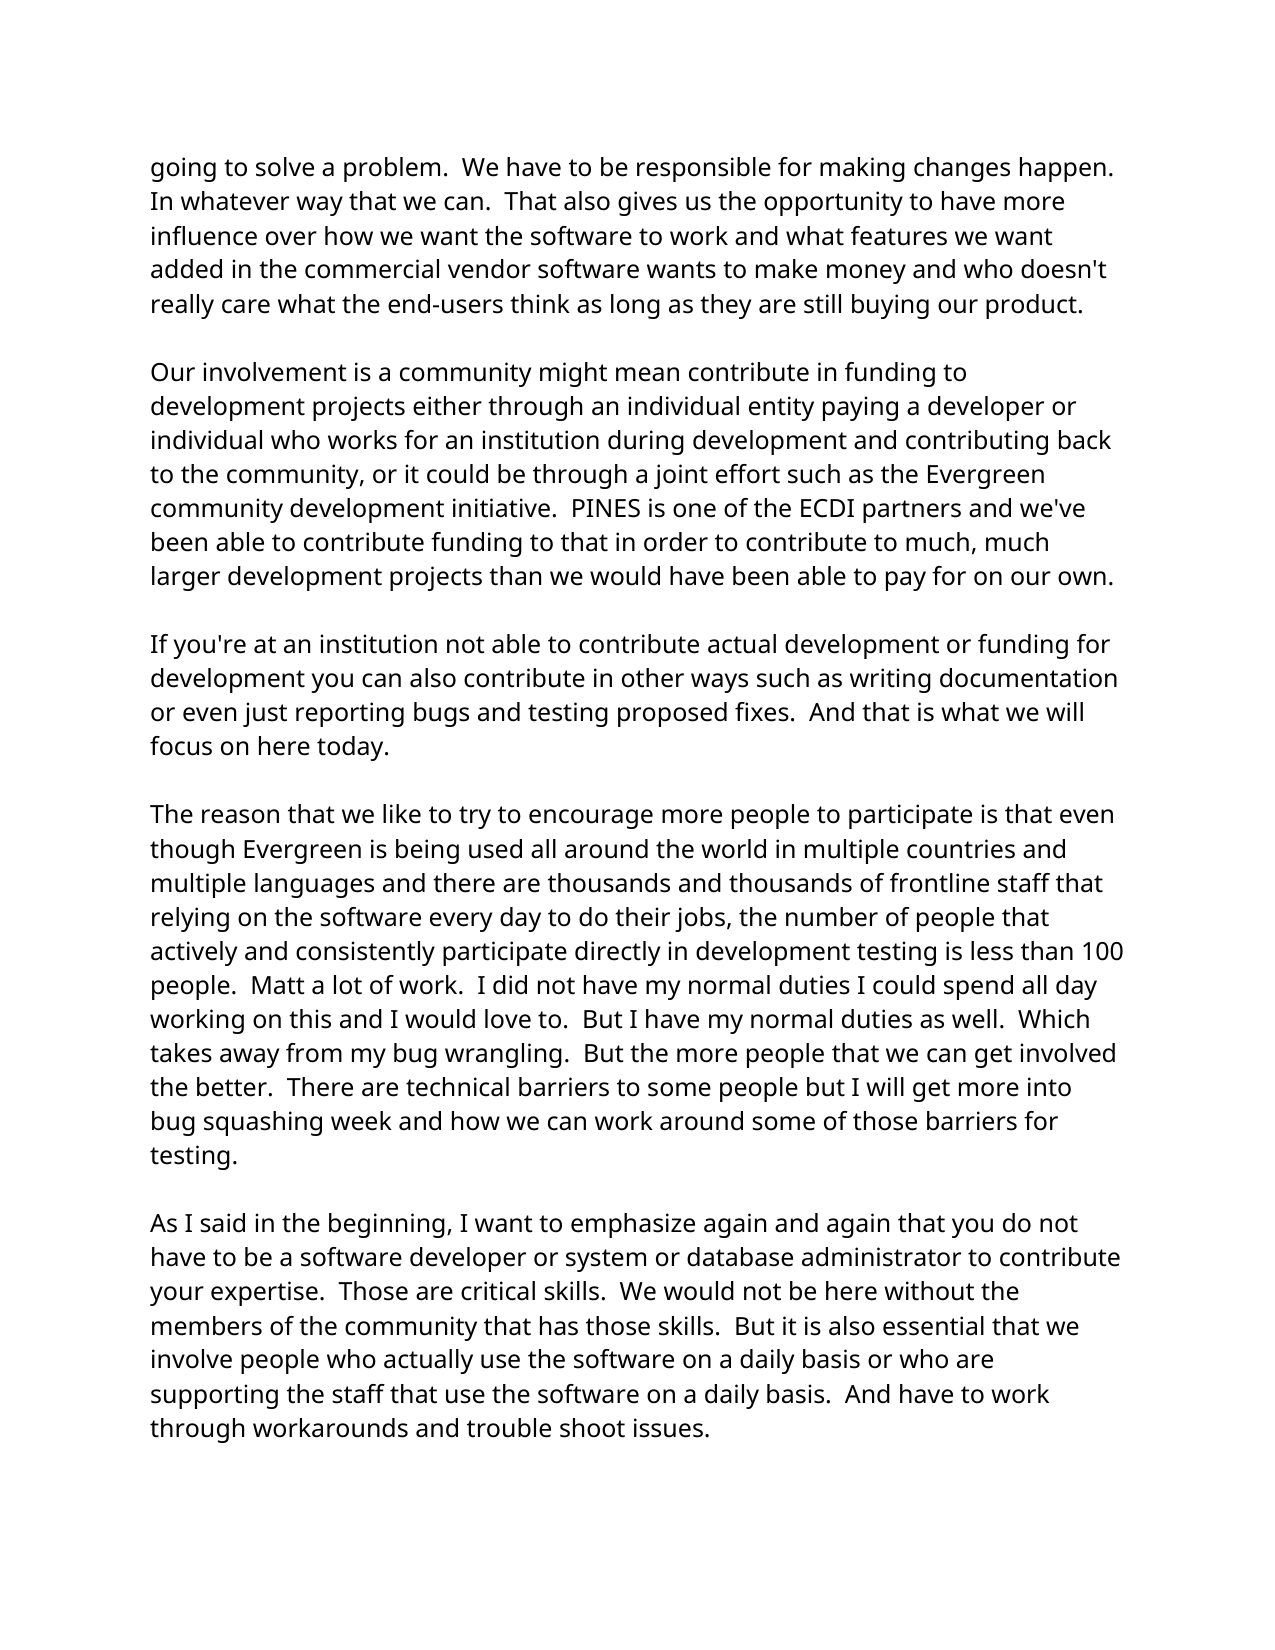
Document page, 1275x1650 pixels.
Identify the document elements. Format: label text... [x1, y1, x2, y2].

text If you're at an institution not able to contribute actual development or funding for development you can also contribute in other ways such as writing documentation or even just reporting bugs and testing proposed fixes. And that is what we will focus on here today. [150, 627, 1125, 763]
text As I said in the beginning, I want to emphasize again and again that you do not have to be a software developer or system or database administrator to contribute your expertise. Those are critical skills. We would not be here without the members of the community that has those skills. But it is also essential that we involve people who actually use the software on a daily basis or who are supporting the staff that use the software on a daily basis. And have to work through workarounds and trouble shoot issues. [150, 1206, 1125, 1444]
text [150, 150, 1125, 320]
text The reason that we like to try to encourage more people to participate is that even though Evergreen is being used all around the world in multiple countries and multiple languages and there are thousands and thousands of frontline staff that relying on the software every day to do their jobs, the number of people that actively and consistently participate directly in development testing is less than 100 people. Matt a lot of work. I did not have my normal duties I could spend all day working on this and I would love to. But I have my normal duties as well. Which takes away from my bug wrangling. But the more people that we can get involved the better. There are technical barriers to some people but I will get more into bug squashing week and how we can work around some of those barriers for testing. [150, 797, 1125, 1172]
text Our involvement is a community might mean contribute in funding to development projects either through an individual entity paying a developer or individual who works for an institution during development and contributing back to the community, or it could be through a joint effort such as the Evergreen community development initiative. PINES is one of the ECDI partners and we've been able to contribute funding to that in order to contribute to much, much larger development projects than we would have been able to pay for on our own. [150, 354, 1125, 593]
